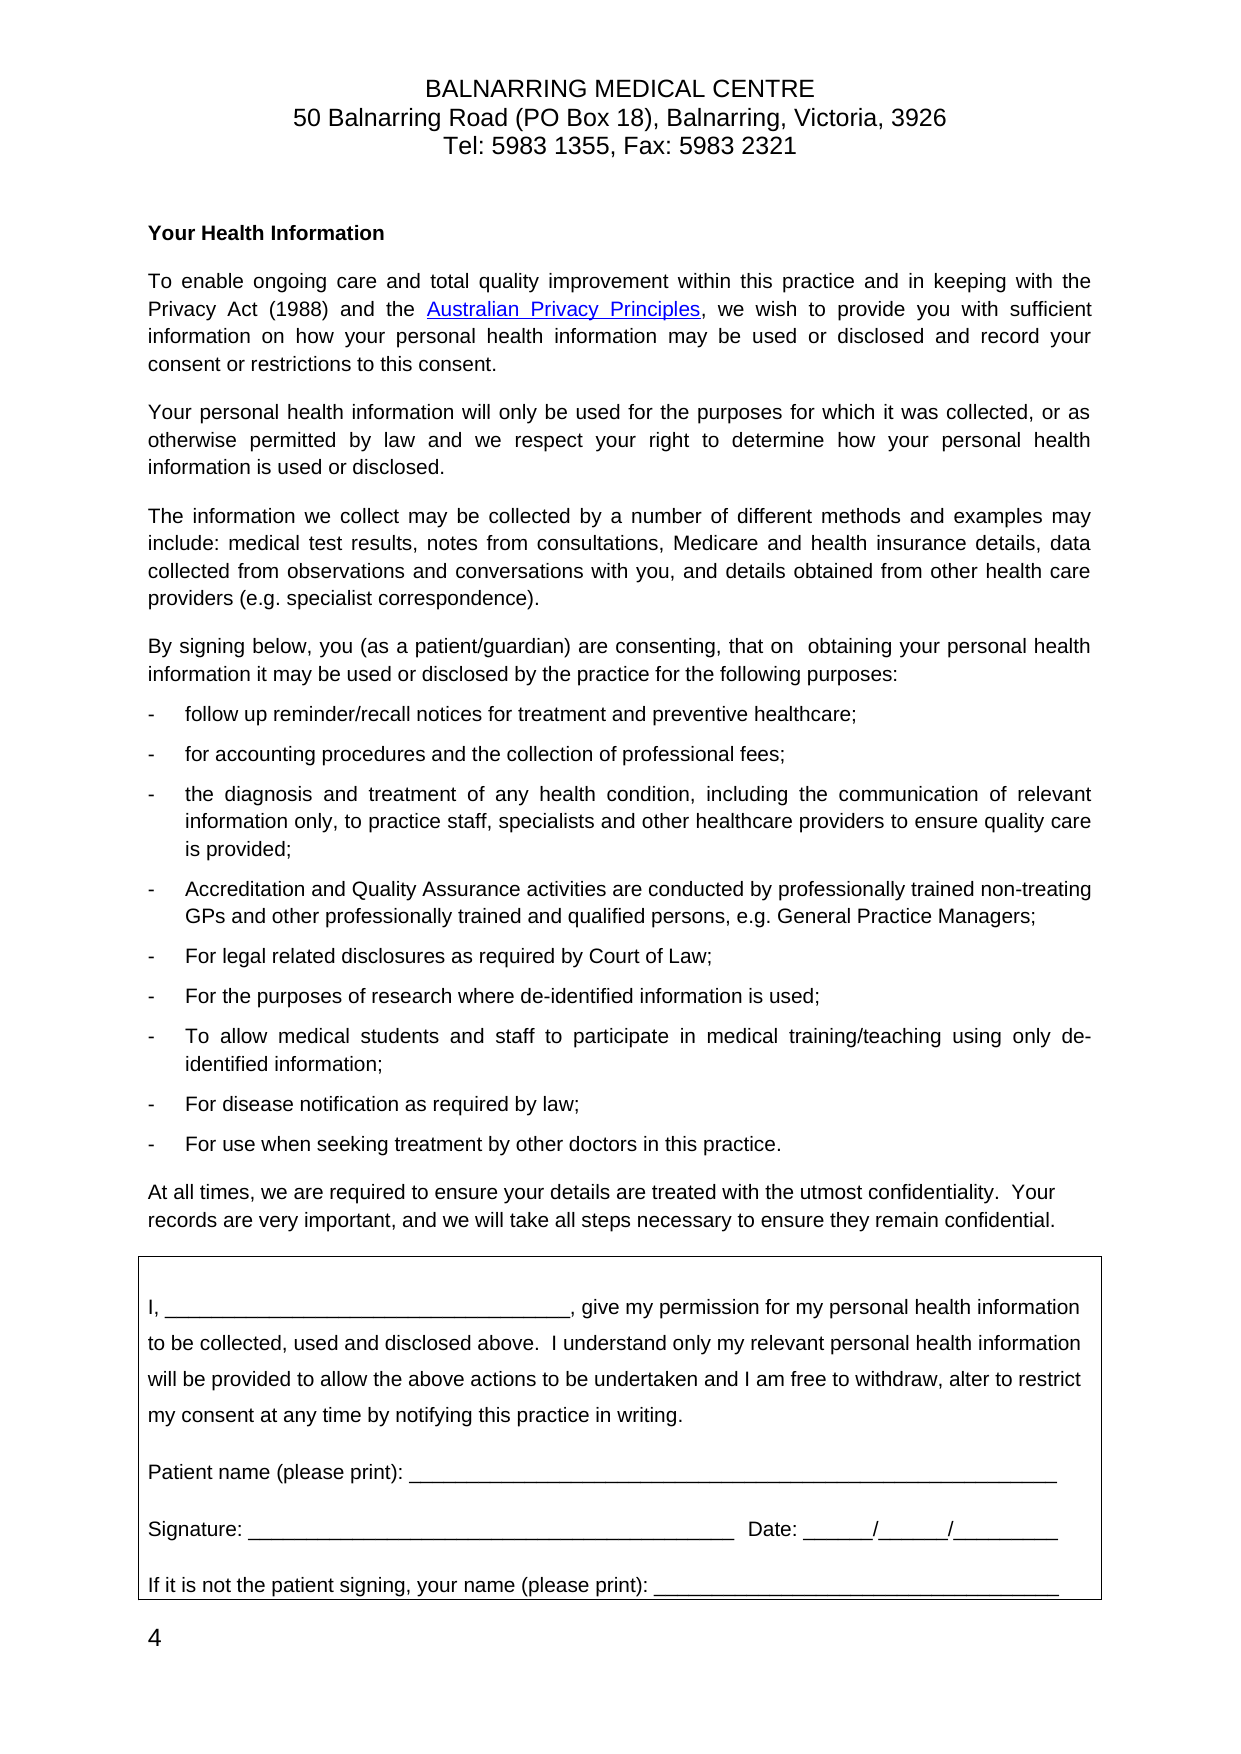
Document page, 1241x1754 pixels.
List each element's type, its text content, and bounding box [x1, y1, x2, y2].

text If it is not the patient signing, your name (please print): ___________________________________ [139, 1570, 1101, 1599]
text To enable ongoing care and total quality improvement within this practice and in keeping with the Privacy Act (1988) and the Australian Privacy Principles, we wish to provide you with sufficient information on how your personal health information may be used or disclosed and record your consent or restrictions to this consent. [148, 269, 1092, 376]
list For disease notification as required by law; [148, 1092, 1092, 1116]
text At all times, we are required to ensure your details are treated with the utmost confidentiality. Your records are very important, and we will take all steps necessary to ensure they remain confidential. [148, 1180, 1092, 1232]
list For the purposes of research where de-identified information is used; [148, 984, 1092, 1008]
list follow up reminder/recall notices for treatment and preventive healthcare; [148, 702, 1092, 726]
list To allow medical students and staff to participate in medical training/teaching using only de-identified information; [148, 1024, 1092, 1076]
text Your personal health information will only be used for the purposes for which it was collected, or as otherwise permitted by law and we respect your right to determine how your personal health information is used or disclosed. [148, 400, 1092, 479]
list the diagnosis and treatment of any health condition, including the communication of relevant information only, to practice staff, specialists and other healthcare providers to ensure quality care is provided; [148, 782, 1092, 861]
text Your Health Information [148, 221, 1092, 245]
text The information we collect may be collected by a number of different methods and examples may include: medical test results, notes from consultations, Medicare and health insurance details, data collected from observations and conversations with you, and details obtained from other health care providers (e.g. specialist correspondence). [148, 503, 1092, 610]
list Accreditation and Quality Assurance activities are conducted by professionally trained non-treating GPs and other professionally trained and qualified persons, e.g. General Practice Managers; [148, 877, 1092, 928]
list for accounting procedures and the collection of professional fees; [148, 742, 1092, 766]
text By signing below, you (as a patient/guardian) are consenting, that on obtaining your personal health information it may be used or disclosed by the practice for the following purposes: [148, 634, 1092, 686]
text I, ___________________________________, give my permission for my personal health information to be collected, used and disclosed above. I understand only my relevant personal health information will be provided to allow the above actions to be undertaken and I am free to withdraw, alter to restrict my consent at any time by notifying this practice in writing. [139, 1292, 1101, 1427]
list For legal related disclosures as required by Court of Law; [148, 944, 1092, 968]
list For use when seeking treatment by other doctors in this practice. [148, 1132, 1092, 1156]
text Patient name (please print): ________________________________________________________ [139, 1457, 1101, 1484]
text Signature: __________________________________________ Date: ______/______/_________ [139, 1513, 1101, 1540]
